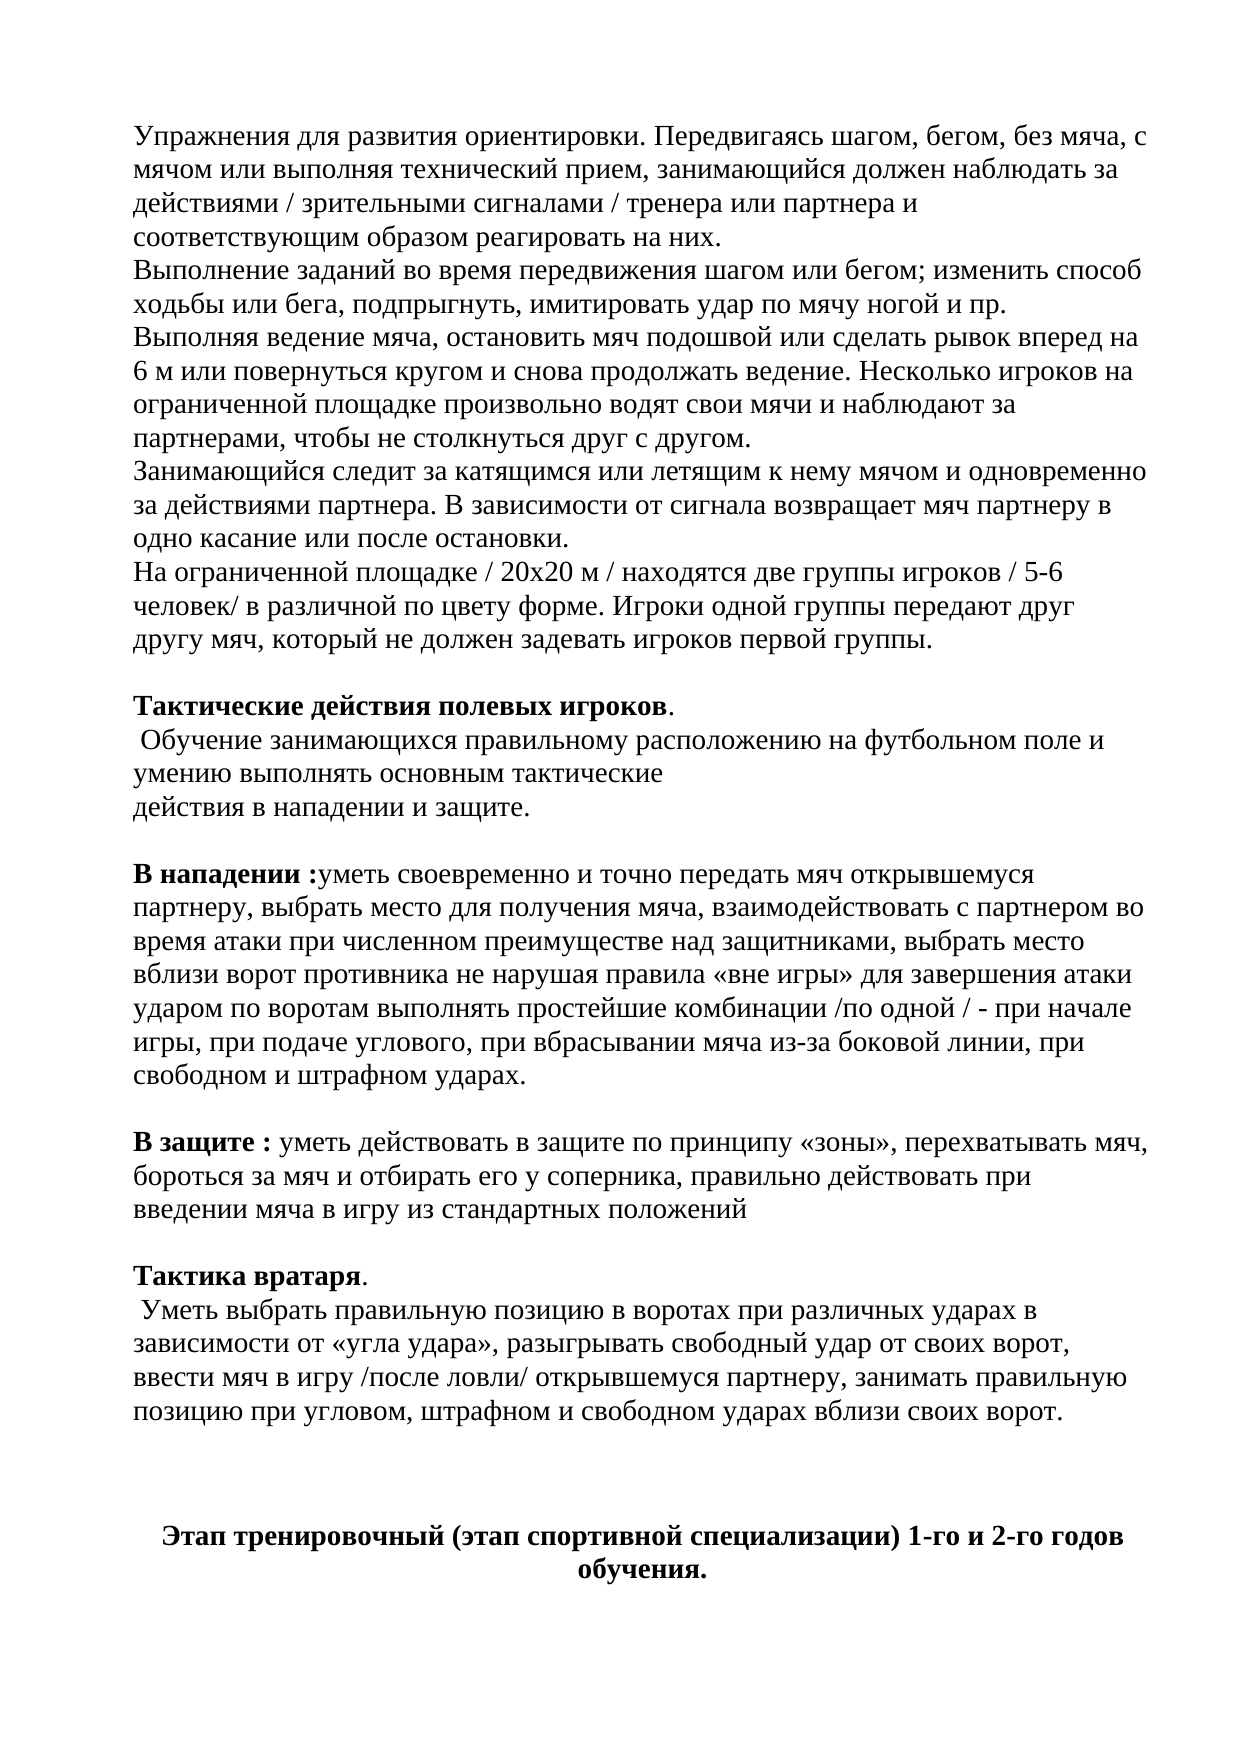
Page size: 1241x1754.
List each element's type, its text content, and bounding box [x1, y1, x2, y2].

text Тактические действия полевых игроков. [133, 688, 1152, 722]
text В нападении :уметь своевременно и точно передать мяч открывшемуся партнеру, выбрать место для получения мяча, взаимодействовать с партнером во время атаки при численном преимуществе над защитниками, выбрать место вблизи ворот противника не нарушая правила «вне игры» для завершения атаки ударом по воротам выполнять простейшие комбинации /по одной / - при начале игры, при подаче углового, при вбрасывании мяча из-за боковой линии, при свободном и штрафном ударах. [133, 856, 1152, 1091]
text Тактика вратаря. [133, 1258, 1152, 1292]
text Обучение занимающихся правильному расположению на футбольном поле и умению выполнять основным тактические [133, 722, 1152, 789]
text Занимающийся следит за катящимся или летящим к нему мячом и одновременно за действиями партнера. В зависимости от сигнала возвращает мяч партнеру в одно касание или после остановки. [133, 453, 1152, 554]
text Выполняя ведение мяча, остановить мяч подошвой или сделать рывок вперед на 6 м или повернуться кругом и снова продолжать ведение. Несколько игроков на ограниченной площадке произвольно водят свои мячи и наблюдают за партнерами, чтобы не столкнуться друг с другом. [133, 319, 1152, 453]
text действия в нападении и защите. [133, 789, 1152, 822]
text В защите : уметь действовать в защите по принципу «зоны», перехватывать мяч, бороться за мяч и отбирать его у соперника, правильно действовать при введении мяча в игру из стандартных положений [133, 1124, 1152, 1225]
text Упражнения для развития ориентировки. Передвигаясь шагом, бегом, без мяча, с мячом или выполняя технический прием, занимающийся должен наблюдать за действиями / зрительными сигналами / тренера или партнера и соответствующим образом реагировать на них. [133, 118, 1152, 252]
text Уметь выбрать правильную позицию в воротах при различных ударах в зависимости от «угла удара», разыгрывать свободный удар от своих ворот, ввести мяч в игру /после ловли/ открывшемуся партнеру, занимать правильную позицию при угловом, штрафном и свободном ударах вблизи своих ворот. [133, 1292, 1152, 1426]
text На ограниченной площадке / 20х20 м / находятся две группы игроков / 5-6 человек/ в различной по цвету форме. Игроки одной группы передают друг другу мяч, который не должен задевать игроков первой группы. [133, 554, 1152, 655]
text Выполнение заданий во время передвижения шагом или бегом; изменить способ ходьбы или бега, подпрыгнуть, имитировать удар по мячу ногой и пр. [133, 252, 1152, 319]
text Этап тренировочный (этап спортивной специализации) 1-го и 2-го годов обучения. [133, 1518, 1152, 1585]
